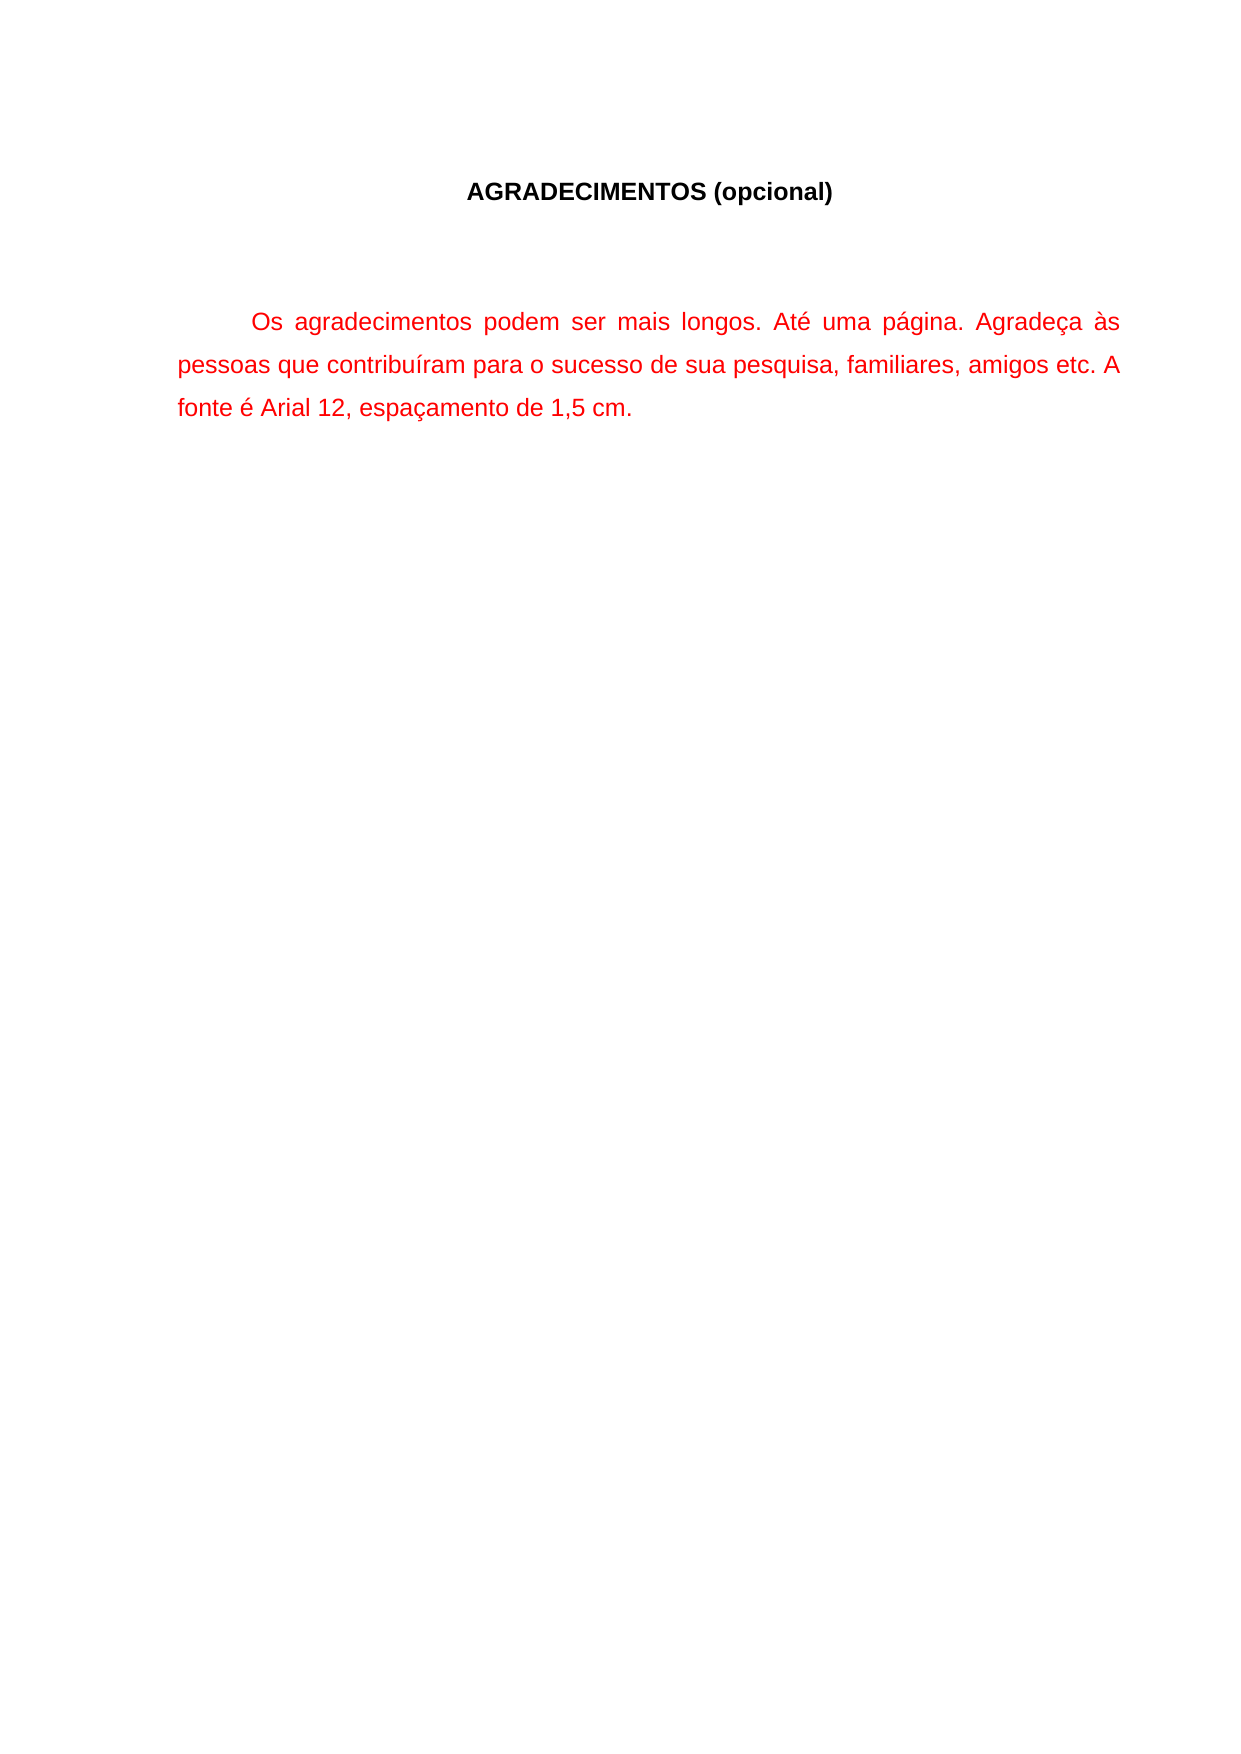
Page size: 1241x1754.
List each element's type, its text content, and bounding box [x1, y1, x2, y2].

text Os agradecimentos podem ser mais longos. Até uma página. Agradeça às pessoas que contribuíram para o sucesso de sua pesquisa, familiares, amigos etc. A fonte é Arial 12, espaçamento de 1,5 cm. [177, 307, 1122, 422]
text AGRADECIMENTOS (opcional) [177, 177, 1122, 206]
